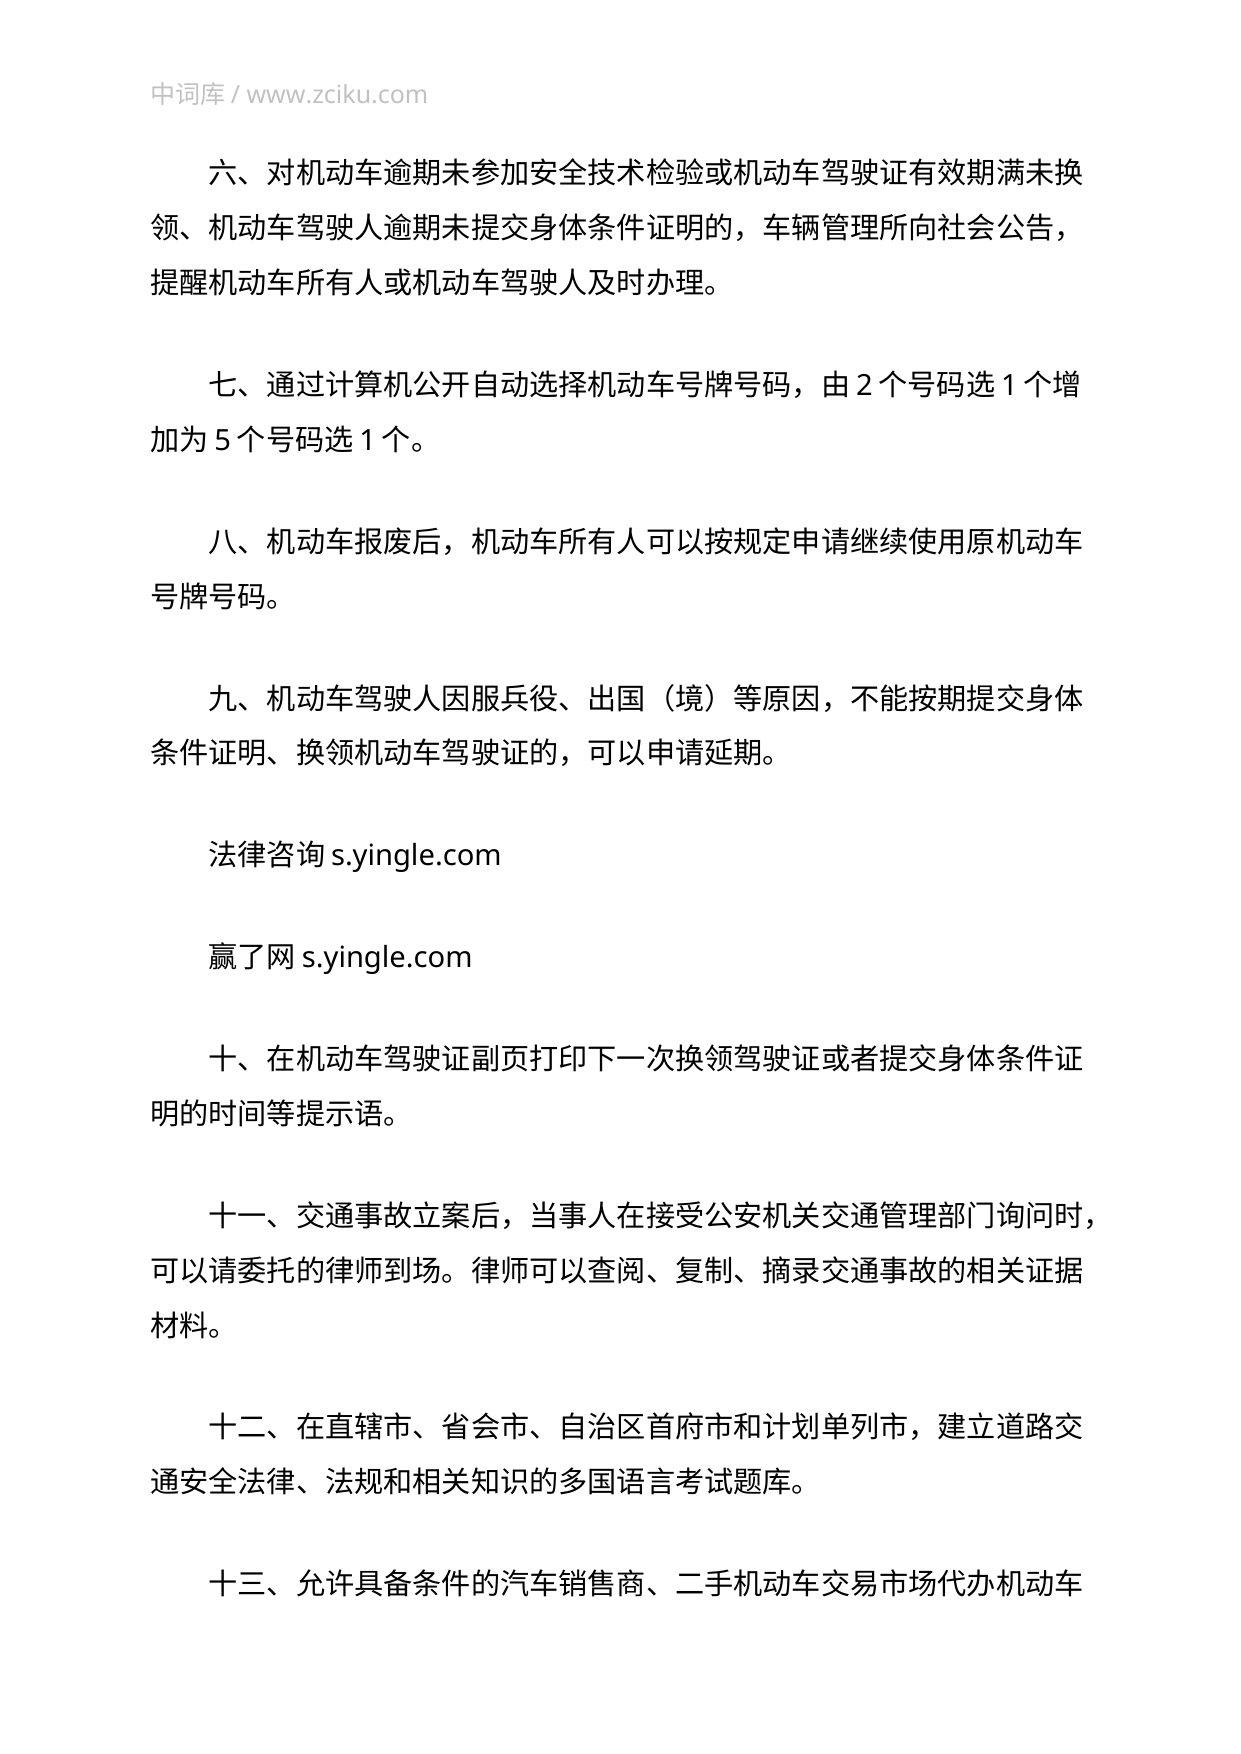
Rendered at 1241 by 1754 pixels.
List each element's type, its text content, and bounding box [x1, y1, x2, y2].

text 赢了网s.yingle.com [150, 934, 1090, 976]
text 十、在机动车驾驶证副页打印下一次换领驾驶证或者提交身体条件证明的时间等提示语。 [150, 1036, 1090, 1133]
text 八、机动车报废后，机动车所有人可以按规定申请继续使用原机动车号牌号码。 [150, 518, 1090, 616]
text 九、机动车驾驶人因服兵役、出国（境）等原因，不能按期提交身体条件证明、换领机动车驾驶证的，可以申请延期。 [150, 675, 1090, 772]
text 六、对机动车逾期未参加安全技术检验或机动车驾驶证有效期满未换领、机动车驾驶人逾期未提交身体条件证明的，车辆管理所向社会公告，提醒机动车所有人或机动车驾驶人及时办理。 [150, 150, 1090, 302]
text 十一、交通事故立案后，当事人在接受公安机关交通管理部门询问时，可以请委托的律师到场。律师可以查阅、复制、摘录交通事故的相关证据材料。 [150, 1192, 1090, 1344]
text 法律咨询s.yingle.com [150, 832, 1090, 874]
text 十二、在直辖市、省会市、自治区首府市和计划单列市，建立道路交通安全法律、法规和相关知识的多国语言考试题库。 [150, 1404, 1090, 1501]
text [150, 1561, 1090, 1603]
text 七、通过计算机公开自动选择机动车号牌号码，由2个号码选1个增加为5个号码选1个。 [150, 362, 1090, 459]
